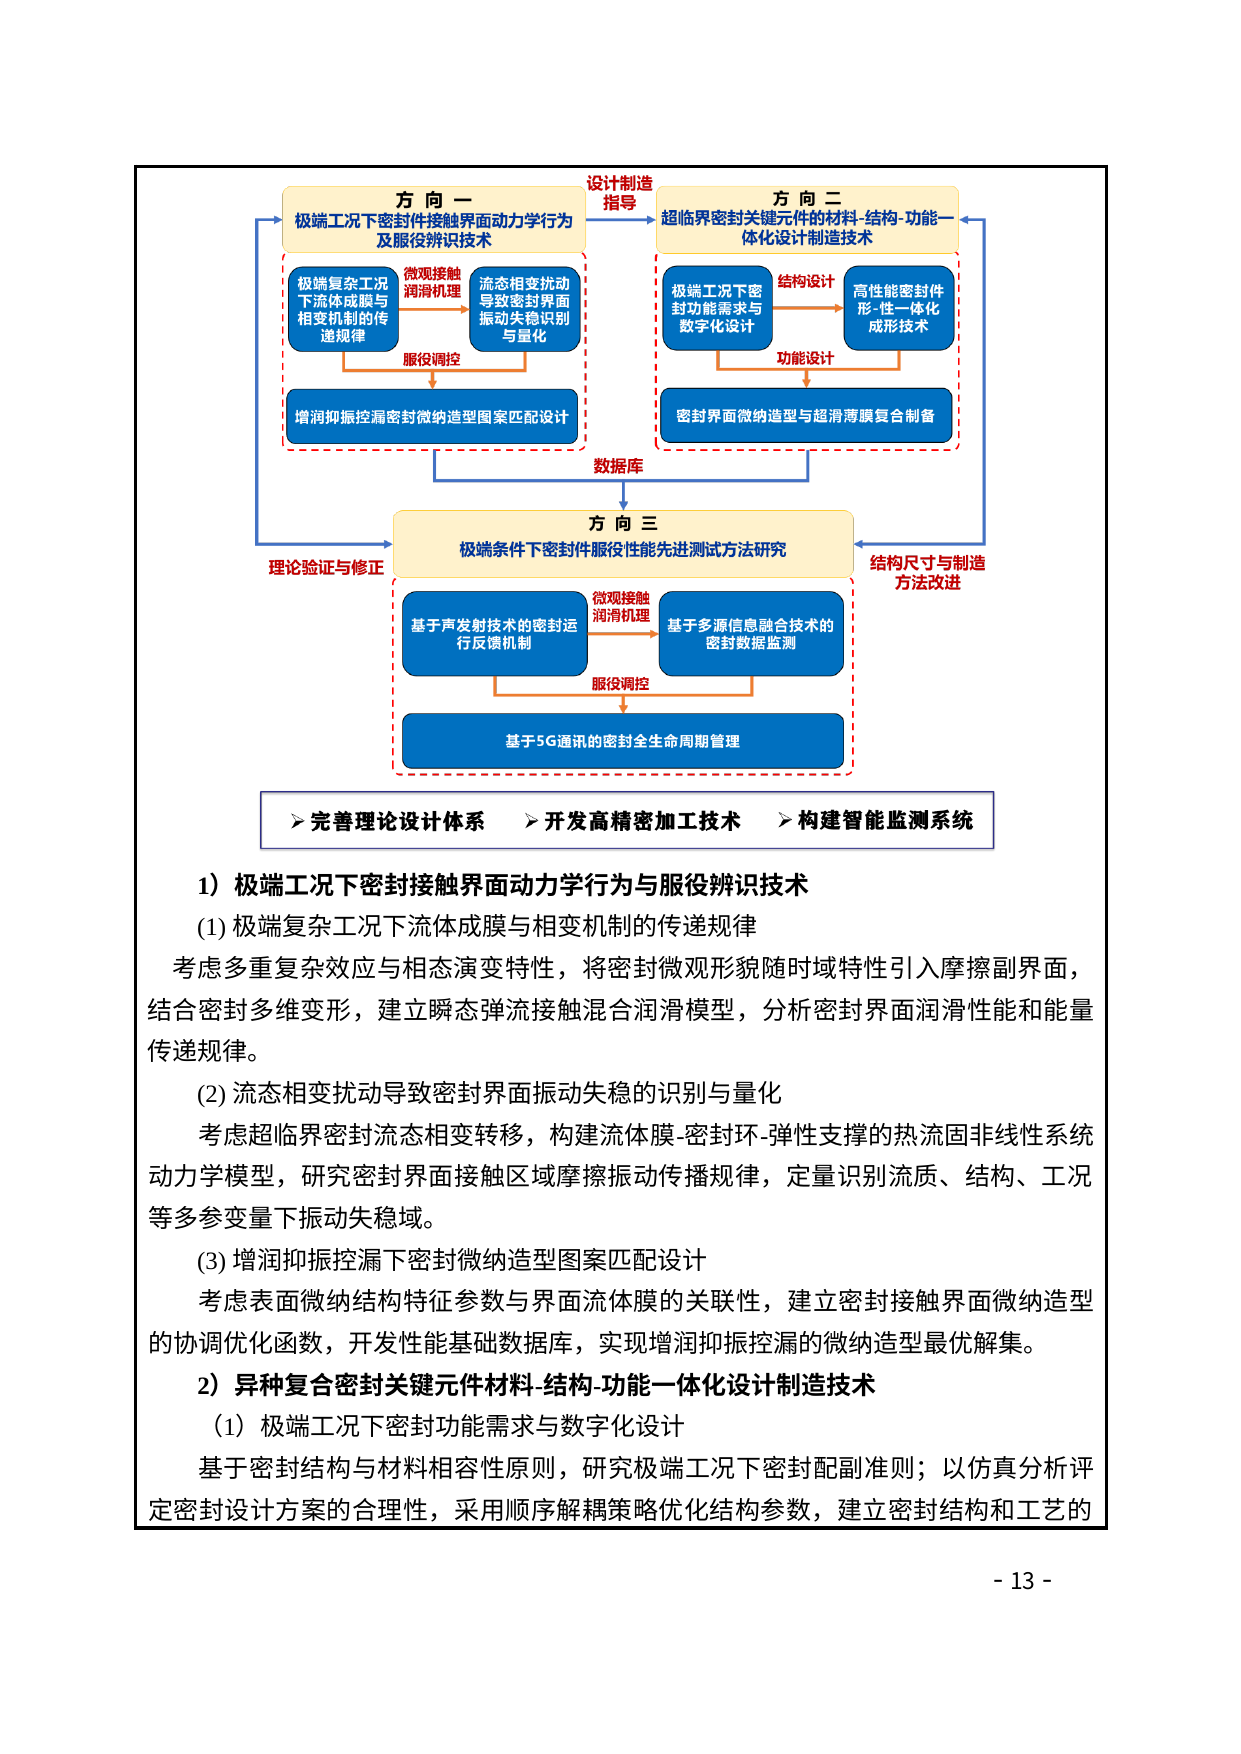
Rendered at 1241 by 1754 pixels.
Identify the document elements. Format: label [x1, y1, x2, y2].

picture [255, 167, 997, 853]
table_header [137, 168, 1105, 1526]
